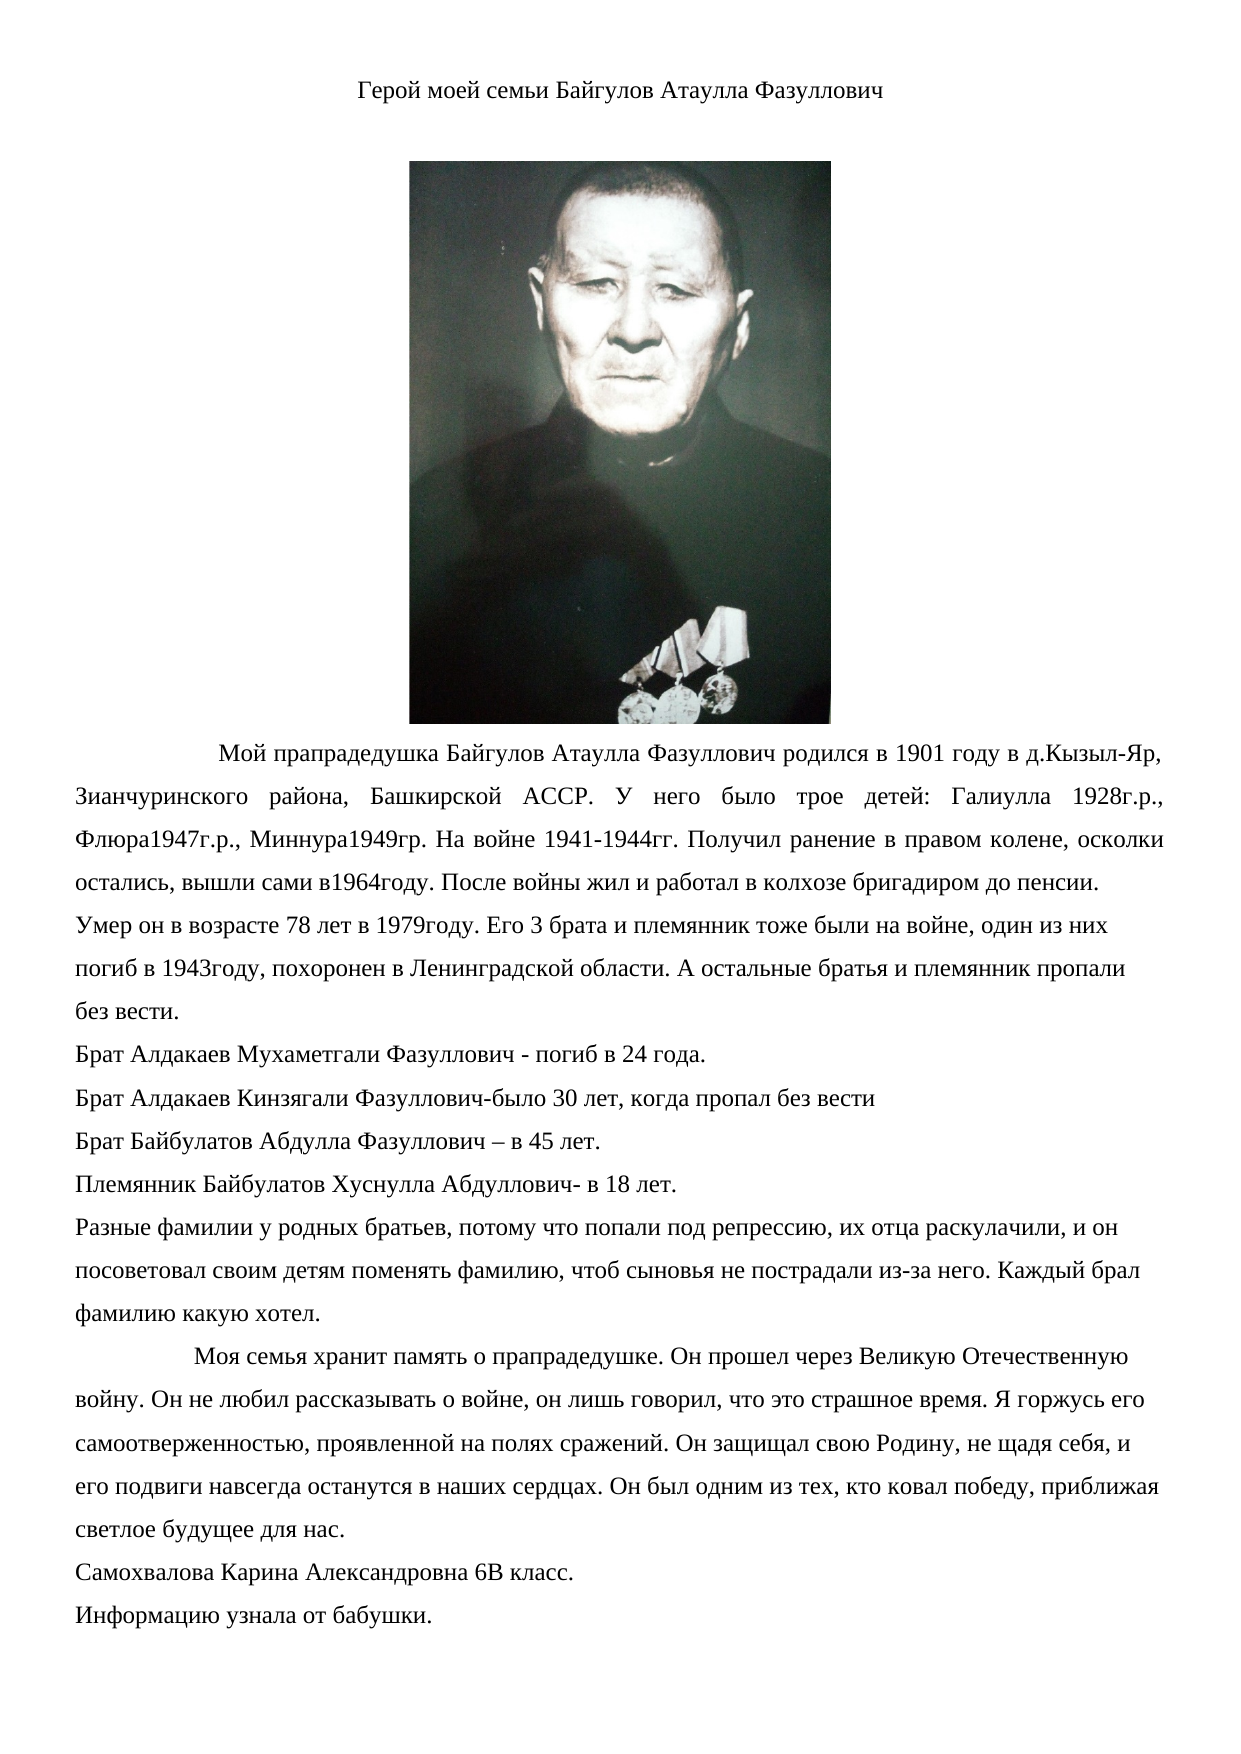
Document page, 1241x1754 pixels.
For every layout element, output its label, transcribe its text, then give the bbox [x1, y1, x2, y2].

text Моя семья хранит память о прапрадедушке. Он прошел через Великую Отечественную войну. Он не любил рассказывать о войне, он лишь говорил, что это страшное время. Я горжусь его самоотверженностью, проявленной на полях сражений. Он защищал свою Родину, не щадя себя, и его подвиги навсегда останутся в наших сердцах. Он был одним из тех, кто ковал победу, приближая светлое будущее для нас. [75, 1341, 1165, 1543]
text Самохвалова Карина Александровна 6В класс. [75, 1557, 1165, 1586]
text Умер он в возрасте 78 лет в 1979году. Его 3 брата и племянник тоже были на войне, один из них погиб в 1943году, похоронен в Ленинградской области. А остальные братья и племянник пропали без вести. [75, 910, 1165, 1025]
text Информацию узнала от бабушки. [75, 1600, 1165, 1629]
text Герой моей семьи Байгулов Атаулла Фазуллович [75, 75, 1165, 104]
text Разные фамилии у родных братьев, потому что попали под репрессию, их отца раскулачили, и он посоветовал своим детям поменять фамилию, чтоб сыновья не пострадали из-за него. Каждый брал фамилию какую хотел. [75, 1212, 1165, 1327]
text Мой прапрадедушка Байгулов Атаулла Фазуллович родился в 1901 году в д.Кызыл-Яр, Зианчуринского района, Башкирской АССР. У него было трое детей: Галиулла 1928г.р., Флюра1947г.р., Миннура1949гр. На войне 1941-1944гг. Получил ранение в правом колене, осколки остались, вышли сами в1964году. После войны жил и работал в колхозе бригадиром до пенсии. [75, 738, 1165, 896]
text Брат Алдакаев Кинзягали Фазуллович-было 30 лет, когда пропал без вести [75, 1083, 1165, 1111]
text Племянник Байбулатов Хуснулла Абдуллович- в 18 лет. [75, 1169, 1165, 1198]
text Брат Байбулатов Абдулла Фазуллович – в 45 лет. [75, 1126, 1165, 1154]
text Брат Алдакаев Мухаметгали Фазуллович - погиб в 24 года. [75, 1039, 1165, 1068]
picture [409, 161, 831, 724]
